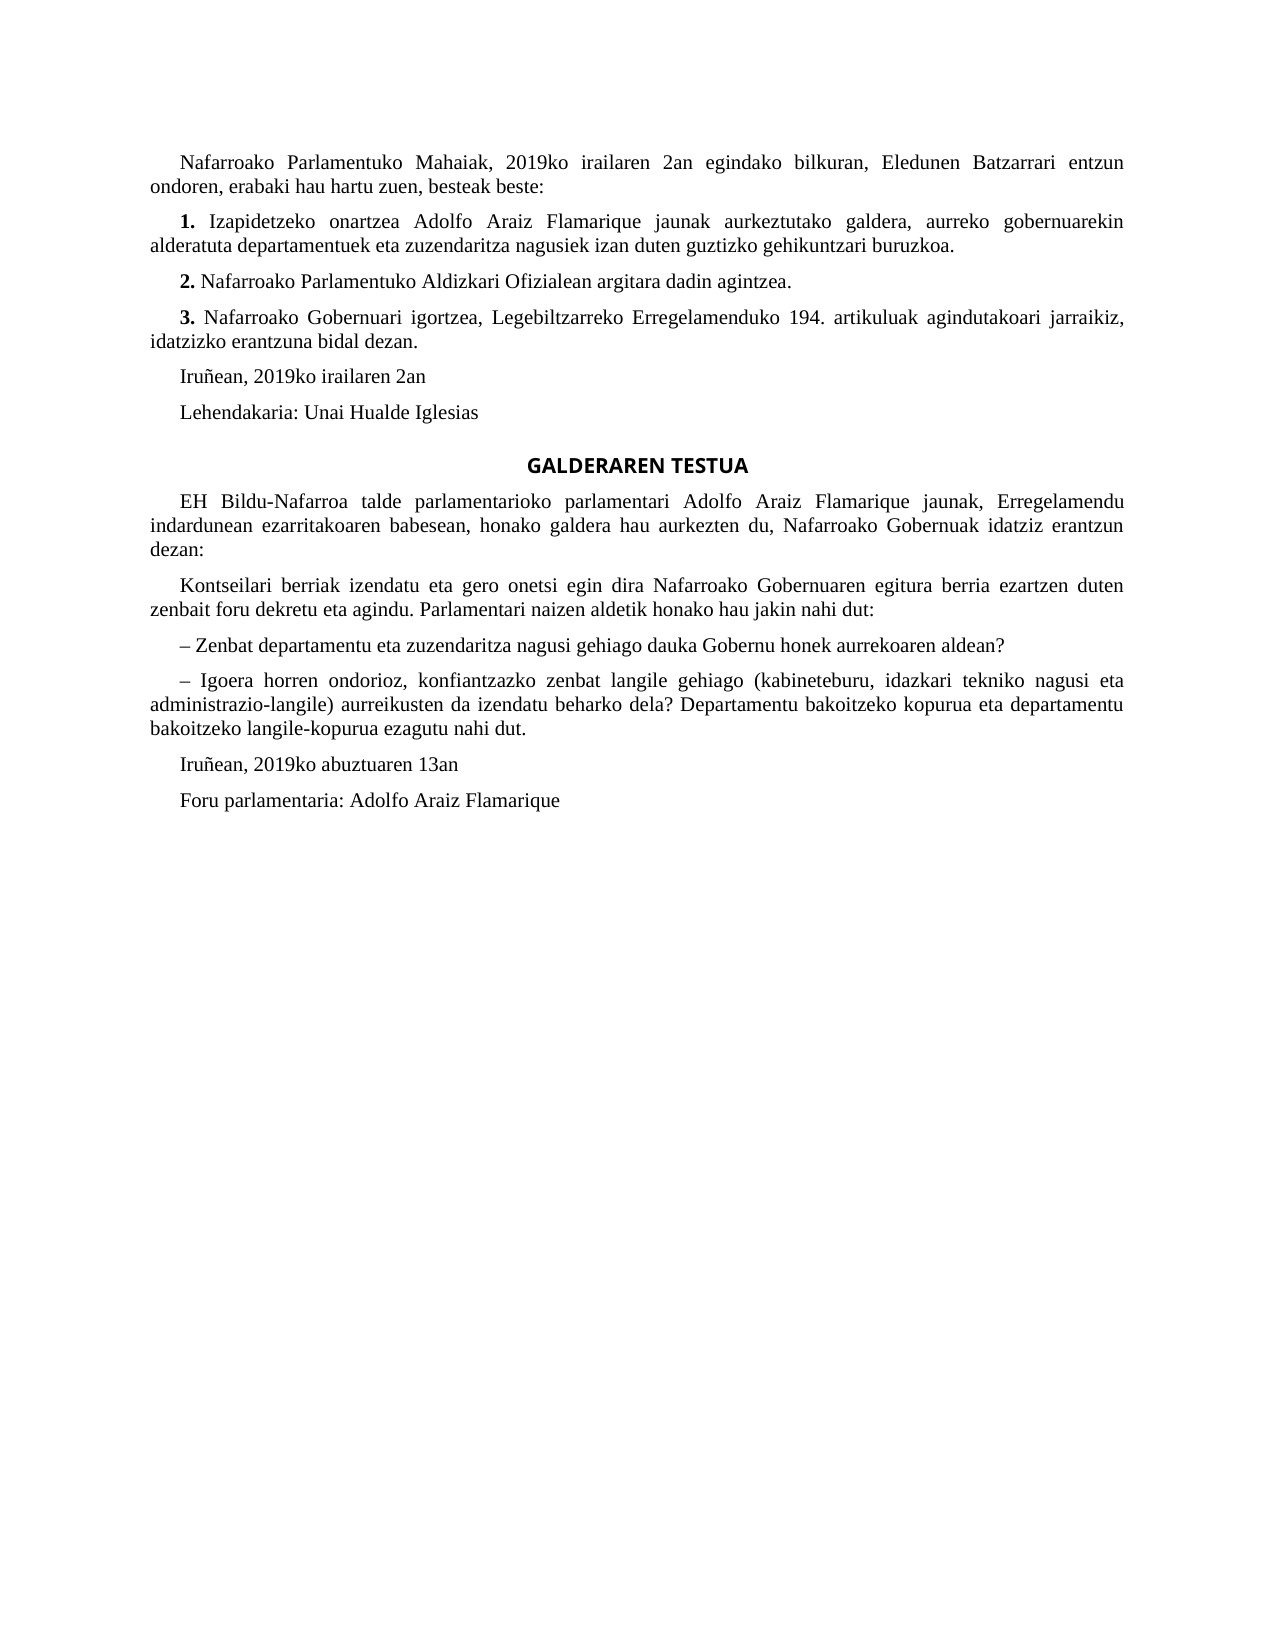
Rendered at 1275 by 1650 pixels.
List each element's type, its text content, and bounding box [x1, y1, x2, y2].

text Foru parlamentaria: Adolfo Araiz Flamarique [150, 788, 1125, 812]
text Lehendakaria: Unai Hualde Iglesias [150, 401, 1125, 424]
text 2. Nafarroako Parlamentuko Aldizkari Ofizialean argitara dadin agintzea. [150, 269, 1125, 293]
text 3. Nafarroako Gobernuari igortzea, Legebiltzarreko Erregelamenduko 194. artikuluak agindutakoari jarraikiz, idatzizko erantzuna bidal dezan. [150, 305, 1125, 353]
text Nafarroako Parlamentuko Mahaiak, 2019ko irailaren 2an egindako bilkuran, Eledunen Batzarrari entzun ondoren, erabaki hau hartu zuen, besteak beste: [150, 150, 1125, 198]
text – Igoera horren ondorioz, konfiantzazko zenbat langile gehiago (kabineteburu, idazkari tekniko nagusi eta administrazio-langile) aurreikusten da izendatu beharko dela? Departamentu bakoitzeko kopurua eta departamentu bakoitzeko langile-kopurua ezagutu nahi dut. [150, 669, 1125, 741]
text Iruñean, 2019ko irailaren 2an [150, 365, 1125, 389]
text EH Bildu-Nafarroa talde parlamentarioko parlamentari Adolfo Araiz Flamarique jaunak, Erregelamendu indardunean ezarritakoaren babesean, honako galdera hau aurkezten du, Nafarroako Gobernuak idatziz erantzun dezan: [150, 490, 1125, 562]
text 1. Izapidetzeko onartzea Adolfo Araiz Flamarique jaunak aurkeztutako galdera, aurreko gobernuarekin alderatuta departamentuek eta zuzendaritza nagusiek izan duten guztizko gehikuntzari buruzkoa. [150, 210, 1125, 258]
text – Zenbat departamentu eta zuzendaritza nagusi gehiago dauka Gobernu honek aurrekoaren aldean? [150, 633, 1125, 657]
text Iruñean, 2019ko abuztuaren 13an [150, 752, 1125, 776]
text GALDERAREN TESTUA [150, 454, 1125, 478]
text Kontseilari berriak izendatu eta gero onetsi egin dira Nafarroako Gobernuaren egitura berria ezartzen duten zenbait foru dekretu eta agindu. Parlamentari naizen aldetik honako hau jakin nahi dut: [150, 573, 1125, 621]
